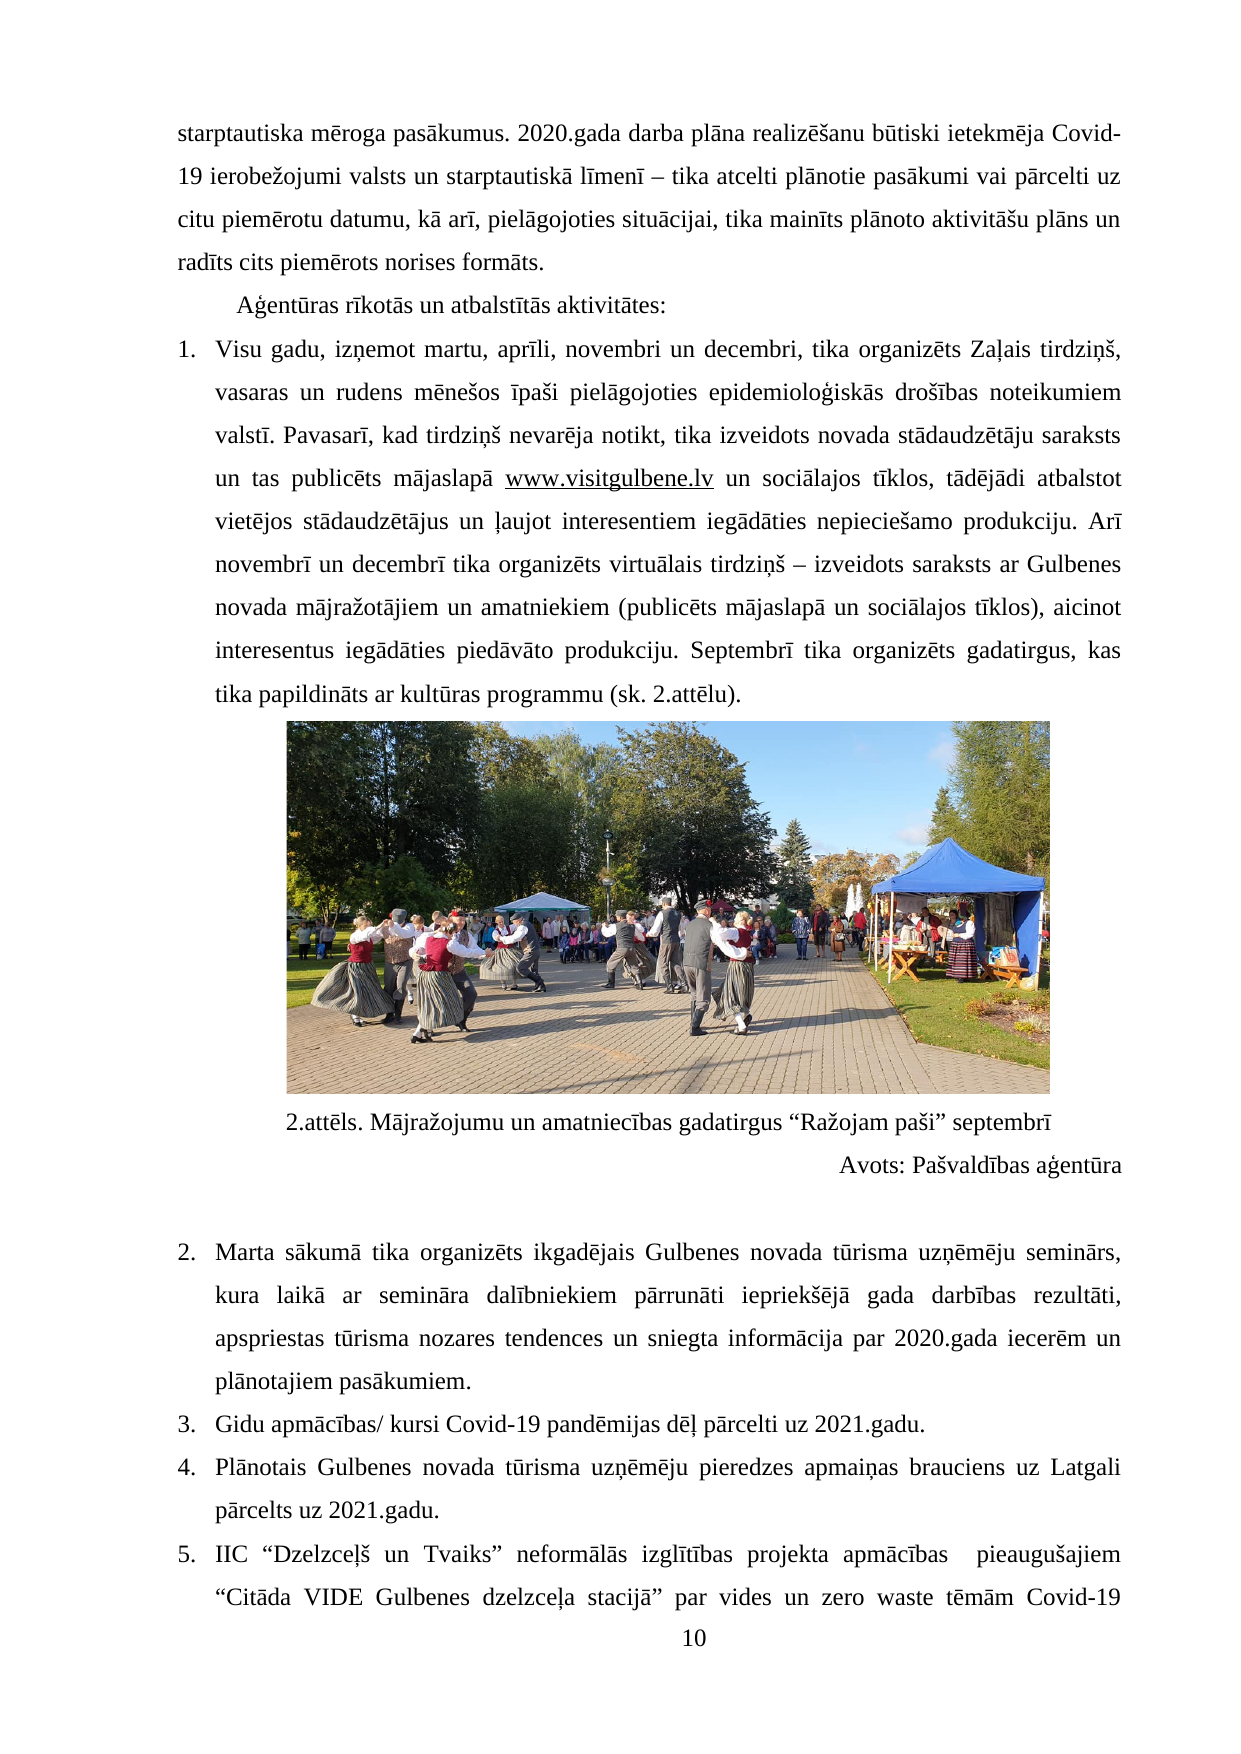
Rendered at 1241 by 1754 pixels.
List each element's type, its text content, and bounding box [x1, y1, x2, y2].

list Gidu apmācības/ kursi Covid-19 pandēmijas dēļ pārcelti uz 2021.gadu. [177, 1409, 1122, 1438]
list Visu gadu, izņemot martu, aprīli, novembri un decembri, tika organizēts Zaļais tirdziņš, vasaras un rudens mēnešos īpaši pielāgojoties epidemioloģiskās drošības noteikumiem valstī. Pavasarī, kad tirdziņš nevarēja notikt, tika izveidots novada stādaudzētāju saraksts un tas publicēts mājaslapā www.visitgulbene.lv un sociālajos tīklos, tādējādi atbalstot vietējos stādaudzētājus un ļaujot interesentiem iegādāties nepieciešamo produkciju. Arī novembrī un decembrī tika organizēts virtuālais tirdziņš – izveidots saraksts ar Gulbenes novada mājražotājiem un amatniekiem (publicēts mājaslapā un sociālajos tīklos), aicinot interesentus iegādāties piedāvāto produkciju. Septembrī tika organizēts gadatirgus, kas tika papildināts ar kultūras programmu (sk. 2.attēlu). [177, 334, 1122, 707]
list 2.attēls. Mājražojumu un amatniecības gadatirgus “Ražojam paši” septembrī [215, 1107, 1122, 1136]
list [177, 1539, 1122, 1611]
list Marta sākumā tika organizēts ikgadējais Gulbenes novada tūrisma uzņēmēju seminārs, kura laikā ar semināra dalībniekiem pārrunāti iepriekšējā gada darbības rezultāti, apspriestas tūrisma nozares tendences un sniegta informācija par 2020.gada iecerēm un plānotajiem pasākumiem. [177, 1237, 1122, 1395]
text Aģentūras rīkotās un atbalstītās aktivitātes: [177, 291, 1122, 319]
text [177, 118, 1122, 276]
list Plānotais Gulbenes novada tūrisma uzņēmēju pieredzes apmaiņas brauciens uz Latgali pārcelts uz 2021.gadu. [177, 1452, 1122, 1524]
list Avots: Pašvaldības aģentūra [215, 1151, 1122, 1179]
picture [286, 721, 1050, 1094]
